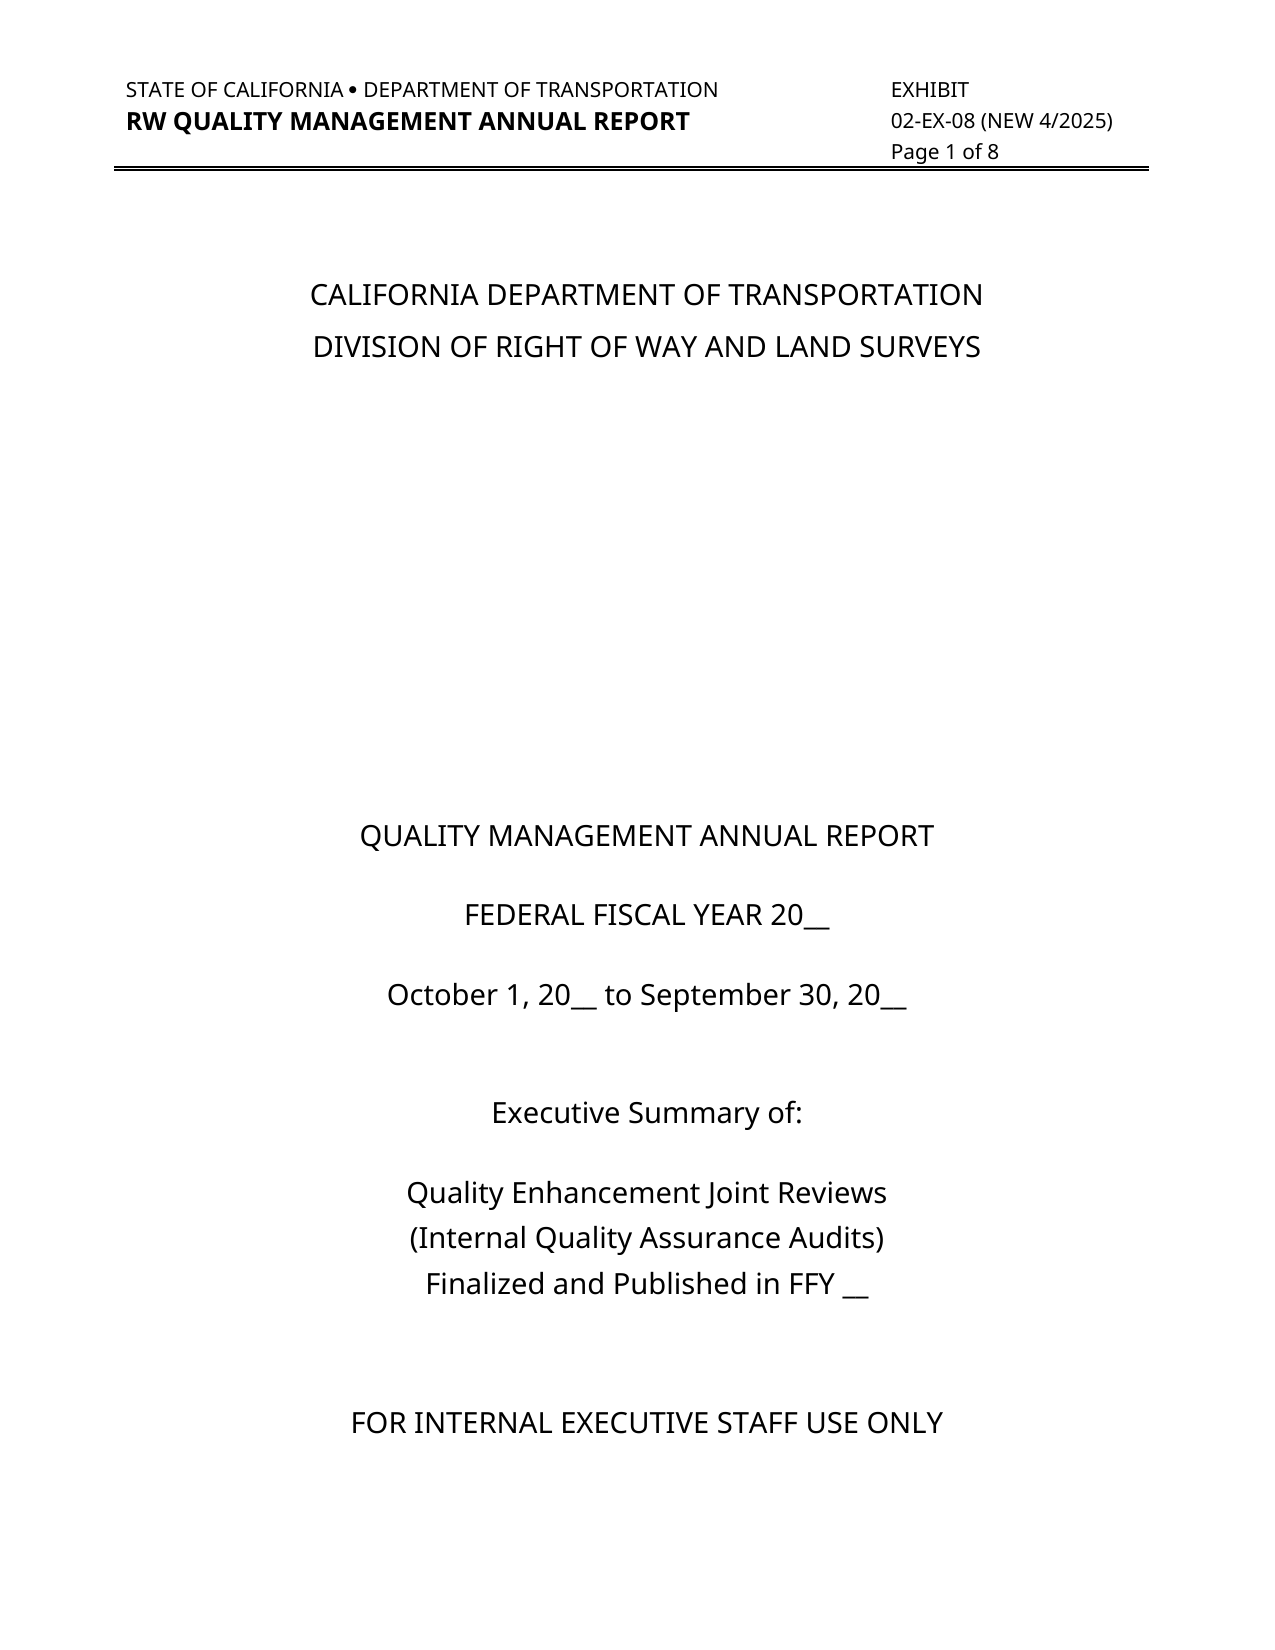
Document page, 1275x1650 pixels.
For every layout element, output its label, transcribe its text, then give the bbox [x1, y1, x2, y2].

text Executive Summary of: [112, 1093, 1181, 1132]
text Finalized and Published in FFY __ [112, 1263, 1181, 1303]
text CALIFORNIA DEPARTMENT OF TRANSPORTATION [112, 274, 1181, 314]
text Quality Enhancement Joint Reviews [112, 1172, 1181, 1212]
text October 1, 20__ to September 30, 20__ [112, 974, 1181, 1013]
text DIVISION OF RIGHT OF WAY AND LAND SURVEYS [112, 326, 1181, 366]
text FOR INTERNAL EXECUTIVE STAFF USE ONLY [112, 1403, 1181, 1442]
subtitle QUALITY MANAGEMENT ANNUAL REPORT [112, 815, 1181, 855]
text (Internal Quality Assurance Audits) [112, 1218, 1181, 1257]
text FEDERAL FISCAL YEAR 20__ [112, 894, 1181, 934]
